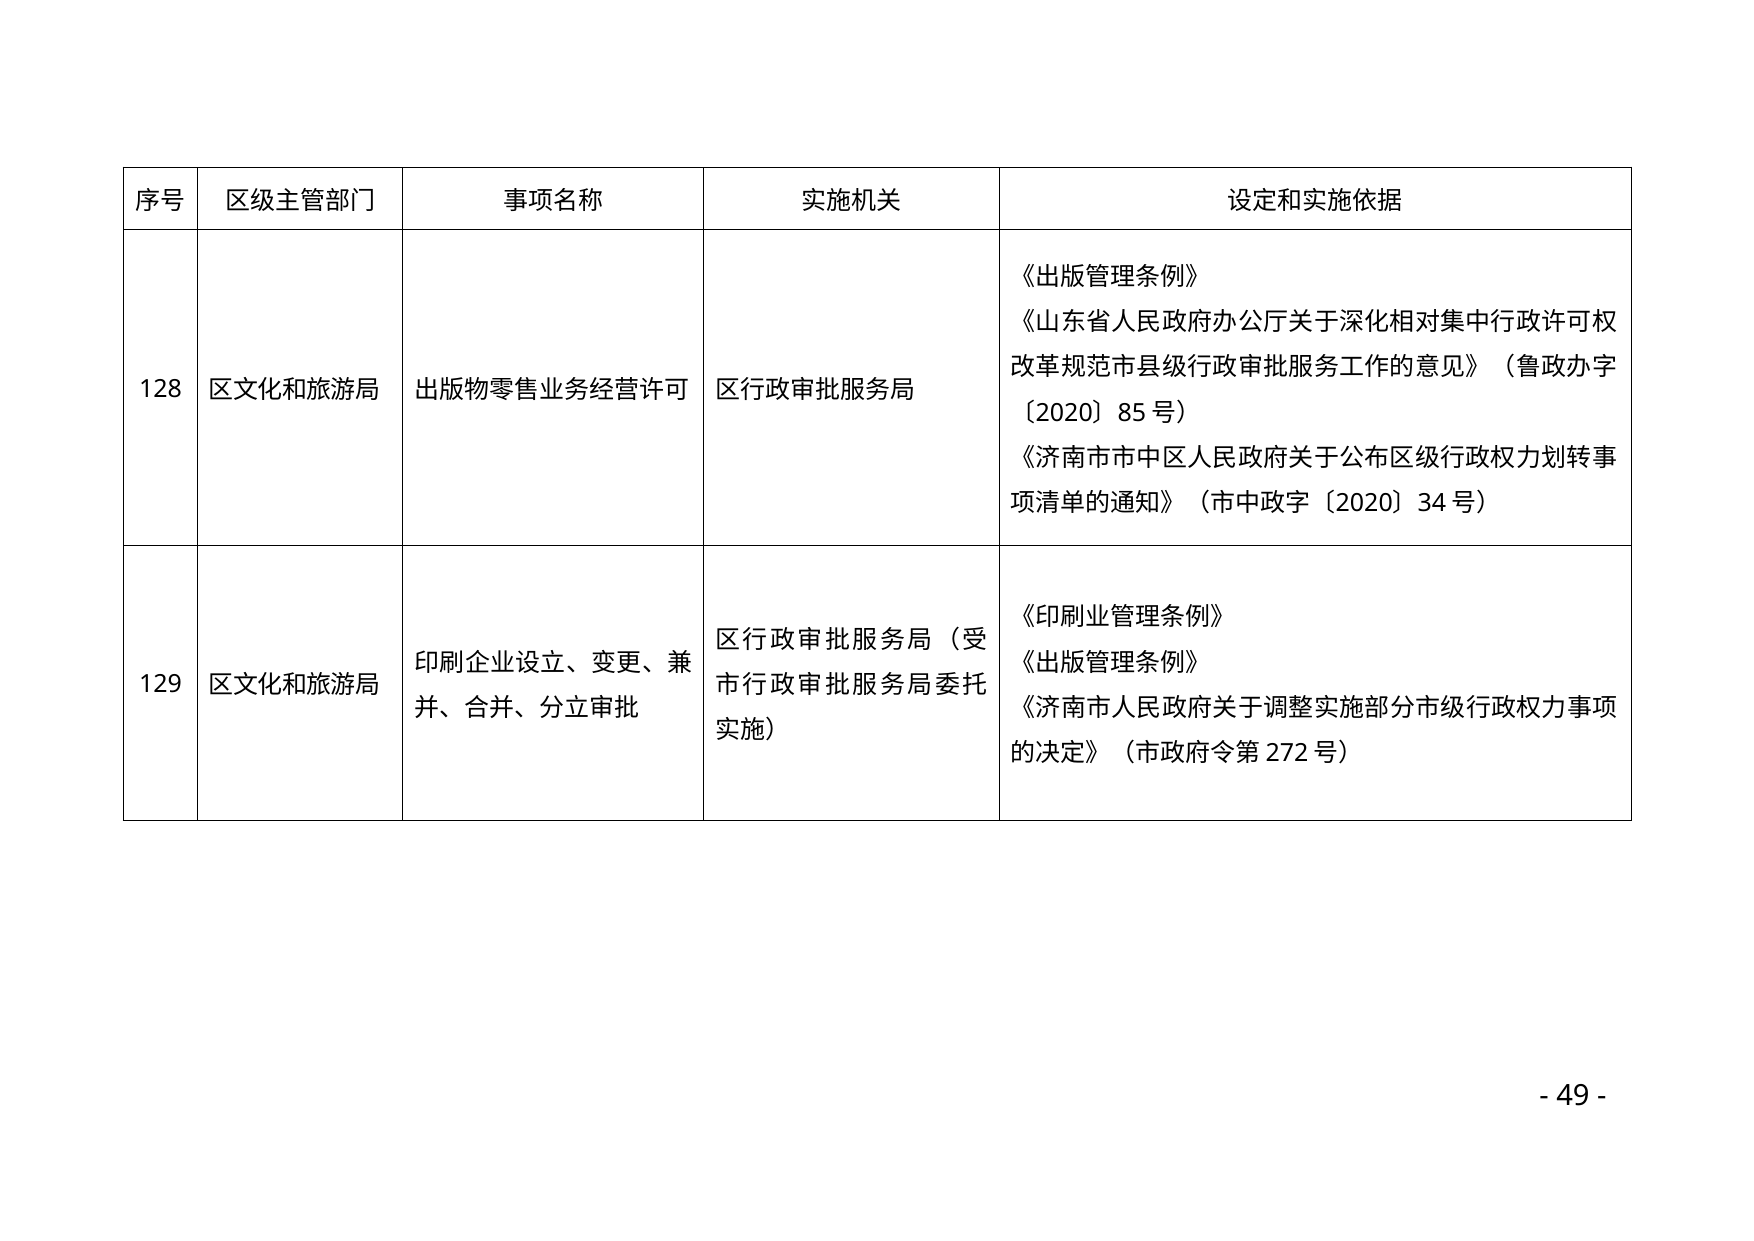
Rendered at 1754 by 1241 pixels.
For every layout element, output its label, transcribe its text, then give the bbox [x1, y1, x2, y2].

table_header 事项名称 [403, 168, 703, 229]
table_header 序号 [124, 168, 197, 229]
table_header 设定和实施依据 [1000, 168, 1631, 229]
table_header 区级主管部门 [198, 168, 402, 229]
table_cell 129 [124, 546, 197, 820]
table_cell 印刷企业设立、变更、兼并、合并、分立审批 [403, 546, 703, 820]
table_cell 区行政审批服务局 [704, 230, 999, 545]
table_cell 《出版管理条例》 《山东省人民政府办公厅关于深化相对集中行政许可权改革规范市县级行政审批服务工作的意见》（鲁政办字〔2020〕85号） 《济南市市中区人民政府关于公布区级行政权力划转事项清单的通知》（市中政字〔2020〕34号） [1000, 230, 1631, 545]
table_header 实施机关 [704, 168, 999, 229]
table_cell 区文化和旅游局 [198, 230, 402, 545]
table_cell 128 [124, 230, 197, 545]
table_cell 区文化和旅游局 [198, 546, 402, 820]
table_cell 区行政审批服务局（受市行政审批服务局委托实施） [704, 546, 999, 820]
table_cell 出版物零售业务经营许可 [403, 230, 703, 545]
table_cell 《印刷业管理条例》 《出版管理条例》 《济南市人民政府关于调整实施部分市级行政权力事项的决定》（市政府令第272号） [1000, 546, 1631, 820]
